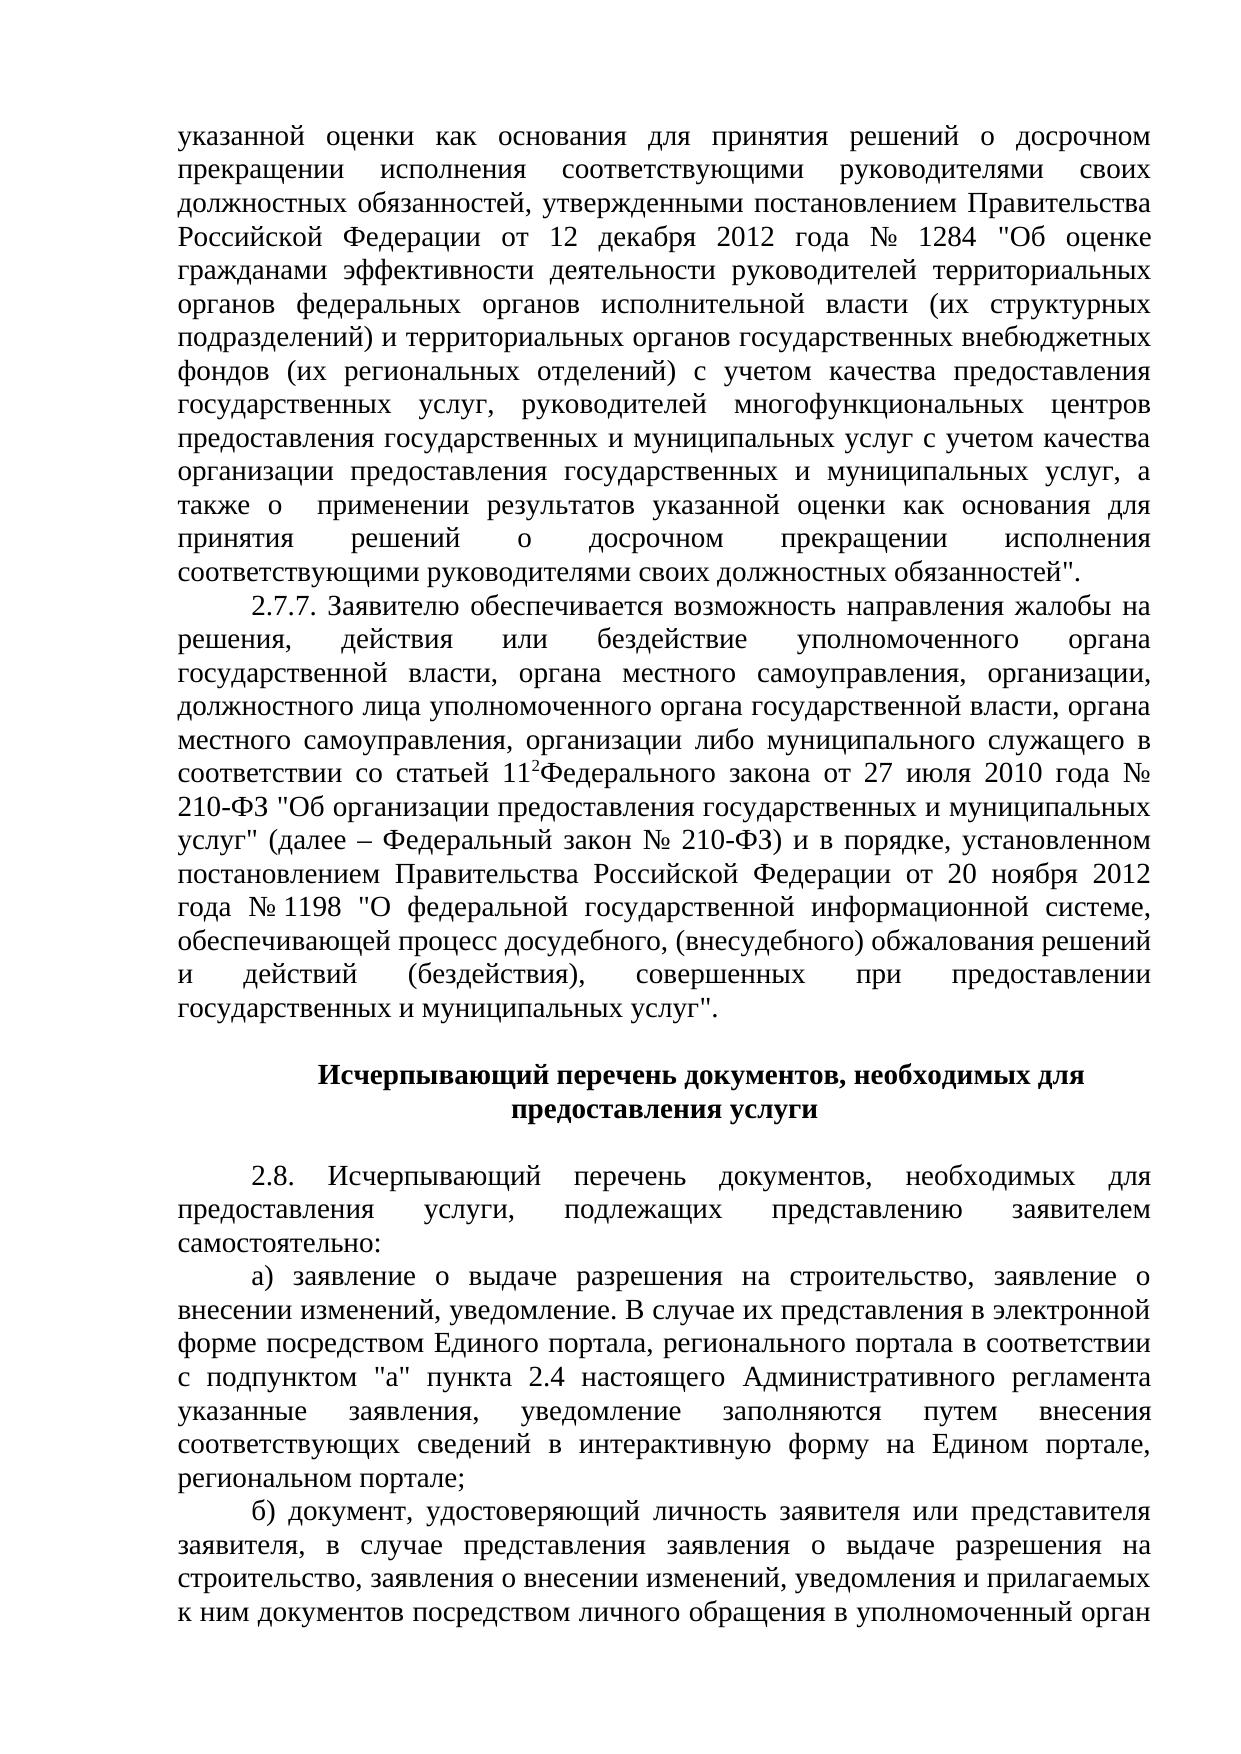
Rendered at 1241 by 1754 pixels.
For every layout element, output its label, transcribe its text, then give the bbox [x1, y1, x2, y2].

text Исчерпывающий перечень документов, необходимых для предоставления услуги [177, 1057, 1152, 1124]
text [177, 1493, 1152, 1627]
text 2.8. Исчерпывающий перечень документов, необходимых для предоставления услуги, подлежащих представлению заявителем самостоятельно: [177, 1158, 1152, 1258]
text а) заявление о выдаче разрешения на строительство, заявление о внесении изменений, уведомление. В случае их представления в электронной форме посредством Единого портала, регионального портала в соответствии с подпунктом "а" пункта 2.4 настоящего Административного регламента указанные заявления, уведомление заполняются путем внесения соответствующих сведений в интерактивную форму на Едином портале, региональном портале; [177, 1258, 1152, 1493]
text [177, 118, 1152, 588]
text 2.7.7. Заявителю обеспечивается возможность направления жалобы на решения, действия или бездействие уполномоченного органа государственной власти, органа местного самоуправления, организации, должностного лица уполномоченного органа государственной власти, органа местного самоуправления, организации либо муниципального служащего в соответствии со статьей 112Федерального закона от 27 июля 2010 года № 210-ФЗ "Об организации предоставления государственных и муниципальных услуг" (далее – Федеральный закон № 210-ФЗ) и в порядке, установленном постановлением Правительства Российской Федерации от 20 ноября 2012 года № 1198 "О федеральной государственной информационной системе, обеспечивающей процесс досудебного, (внесудебного) обжалования решений и действий (бездействия), совершенных при предоставлении государственных и муниципальных услуг". [177, 588, 1152, 1024]
